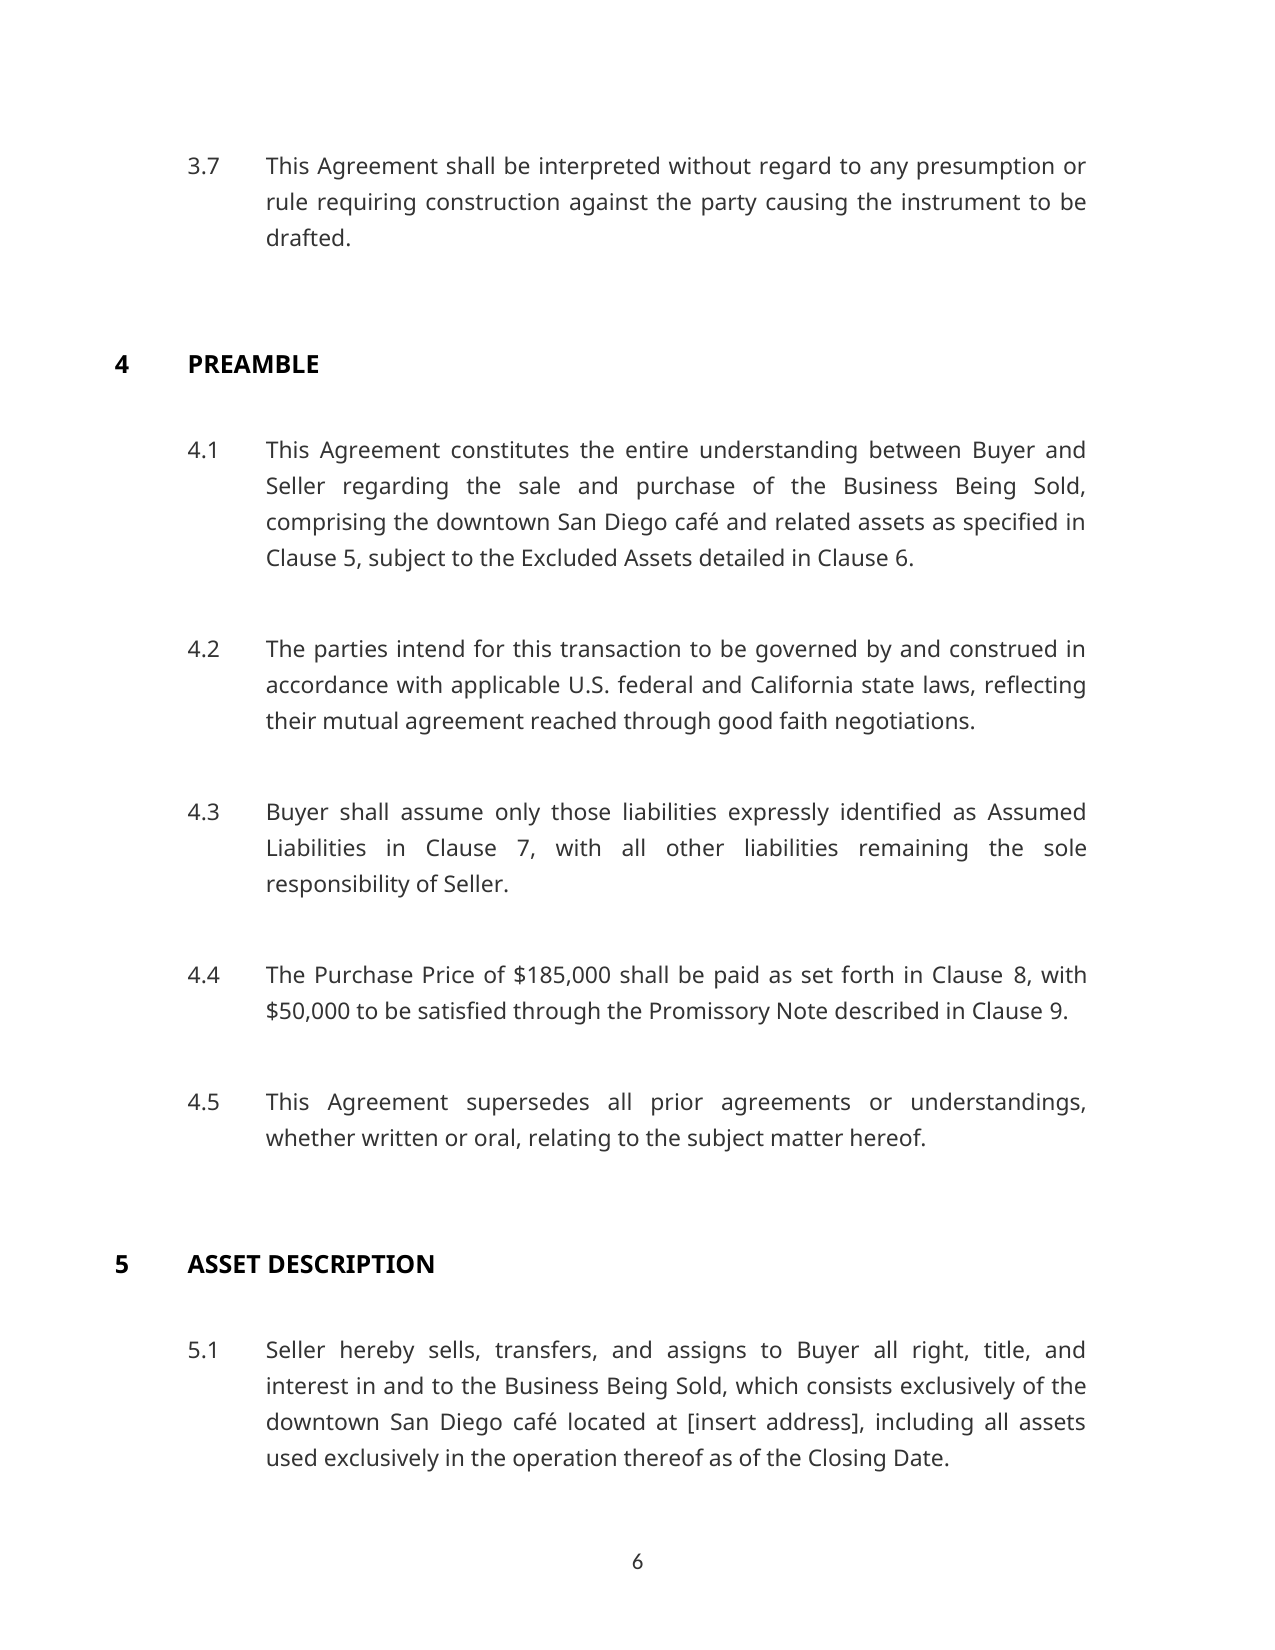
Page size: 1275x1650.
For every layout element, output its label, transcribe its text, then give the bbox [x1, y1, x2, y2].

list Seller hereby sells, transfers, and assigns to Buyer all right, title, and interest in and to the Business Being Sold, which consists exclusively of the downtown San Diego café located at [insert address], including all assets used exclusively in the operation thereof as of the Closing Date. [187, 1334, 1087, 1473]
list The parties intend for this transaction to be governed by and construed in accordance with applicable U.S. federal and California state laws, reflecting their mutual agreement reached through good faith negotiations. [187, 633, 1087, 736]
subtitle ASSET DESCRIPTION [114, 1246, 1087, 1280]
list This Agreement supersedes all prior agreements or understandings, whether written or oral, relating to the subject matter hereof. [187, 1086, 1087, 1153]
list This Agreement shall be interpreted without regard to any presumption or rule requiring construction against the party causing the instrument to be drafted. [187, 150, 1087, 253]
list Buyer shall assume only those liabilities expressly identified as Assumed Liabilities in Clause 7, with all other liabilities remaining the sole responsibility of Seller. [187, 796, 1087, 899]
subtitle PREAMBLE [114, 346, 1087, 380]
list This Agreement constitutes the entire understanding between Buyer and Seller regarding the sale and purchase of the Business Being Sold, comprising the downtown San Diego café and related assets as specified in Clause 5, subject to the Excluded Assets detailed in Clause 6. [187, 434, 1087, 573]
list The Purchase Price of $185,000 shall be paid as set forth in Clause 8, with $50,000 to be satisfied through the Promissory Note described in Clause 9. [187, 959, 1087, 1026]
